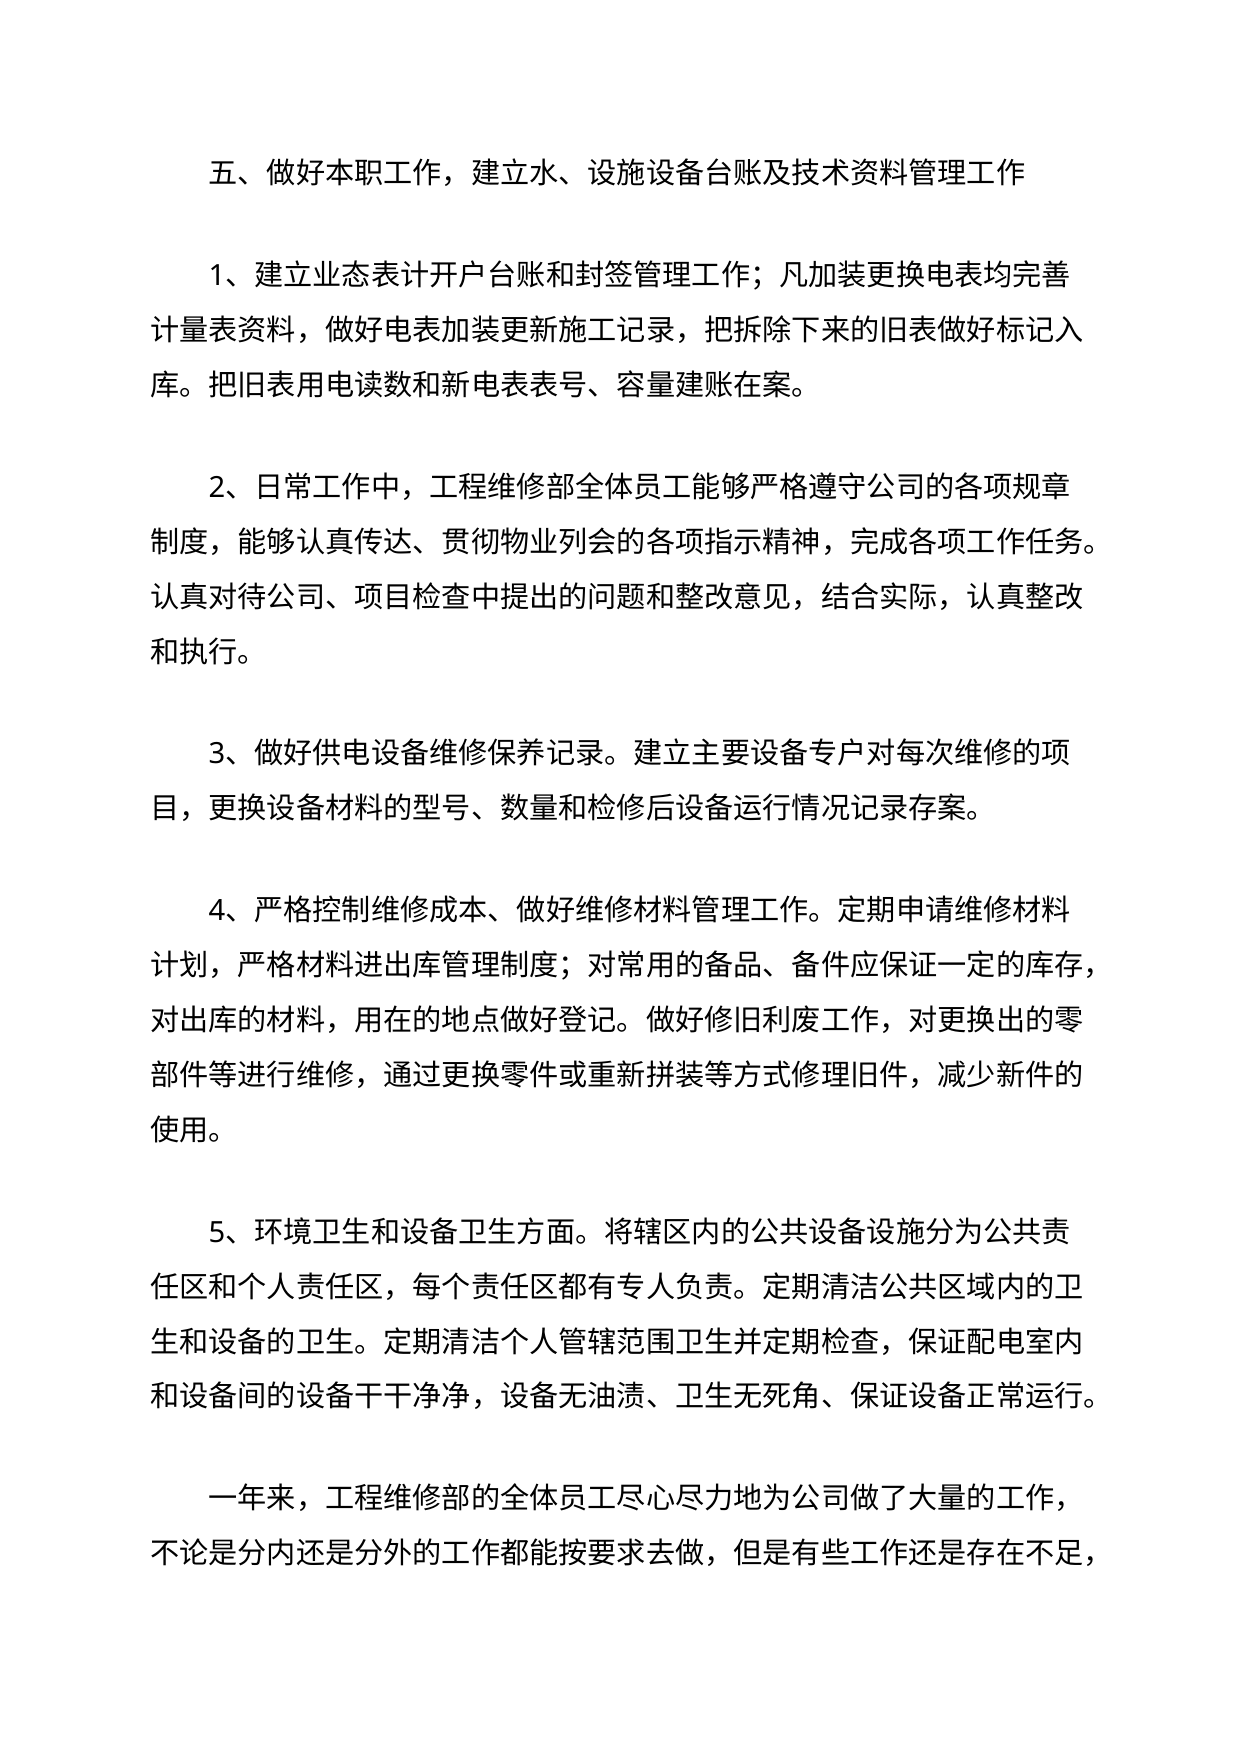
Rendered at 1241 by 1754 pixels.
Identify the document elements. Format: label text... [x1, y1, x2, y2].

text 4、严格控制维修成本、做好维修材料管理工作。定期申请维修材料计划，严格材料进出库管理制度；对常用的备品、备件应保证一定的库存，对出库的材料，用在的地点做好登记。做好修旧利废工作，对更换出的零部件等进行维修，通过更换零件或重新拼装等方式修理旧件，减少新件的使用。 [150, 887, 1090, 1149]
text 5、环境卫生和设备卫生方面。将辖区内的公共设备设施分为公共责任区和个人责任区，每个责任区都有专人负责。定期清洁公共区域内的卫生和设备的卫生。定期清洁个人管辖范围卫生并定期检查，保证配电室内和设备间的设备干干净净，设备无油渍、卫生无死角、保证设备正常运行。 [150, 1208, 1090, 1415]
text 1、建立业态表计开户台账和封签管理工作；凡加装更换电表均完善计量表资料，做好电表加装更新施工记录，把拆除下来的旧表做好标记入库。把旧表用电读数和新电表表号、容量建账在案。 [150, 252, 1090, 404]
text 3、做好供电设备维修保养记录。建立主要设备专户对每次维修的项目，更换设备材料的型号、数量和检修后设备运行情况记录存案。 [150, 730, 1090, 827]
text 五、做好本职工作，建立水、设施设备台账及技术资料管理工作 [150, 150, 1090, 192]
text 2、日常工作中，工程维修部全体员工能够严格遵守公司的各项规章制度，能够认真传达、贯彻物业列会的各项指示精神，完成各项工作任务。认真对待公司、项目检查中提出的问题和整改意见，结合实际，认真整改和执行。 [150, 463, 1090, 671]
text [150, 1475, 1090, 1572]
